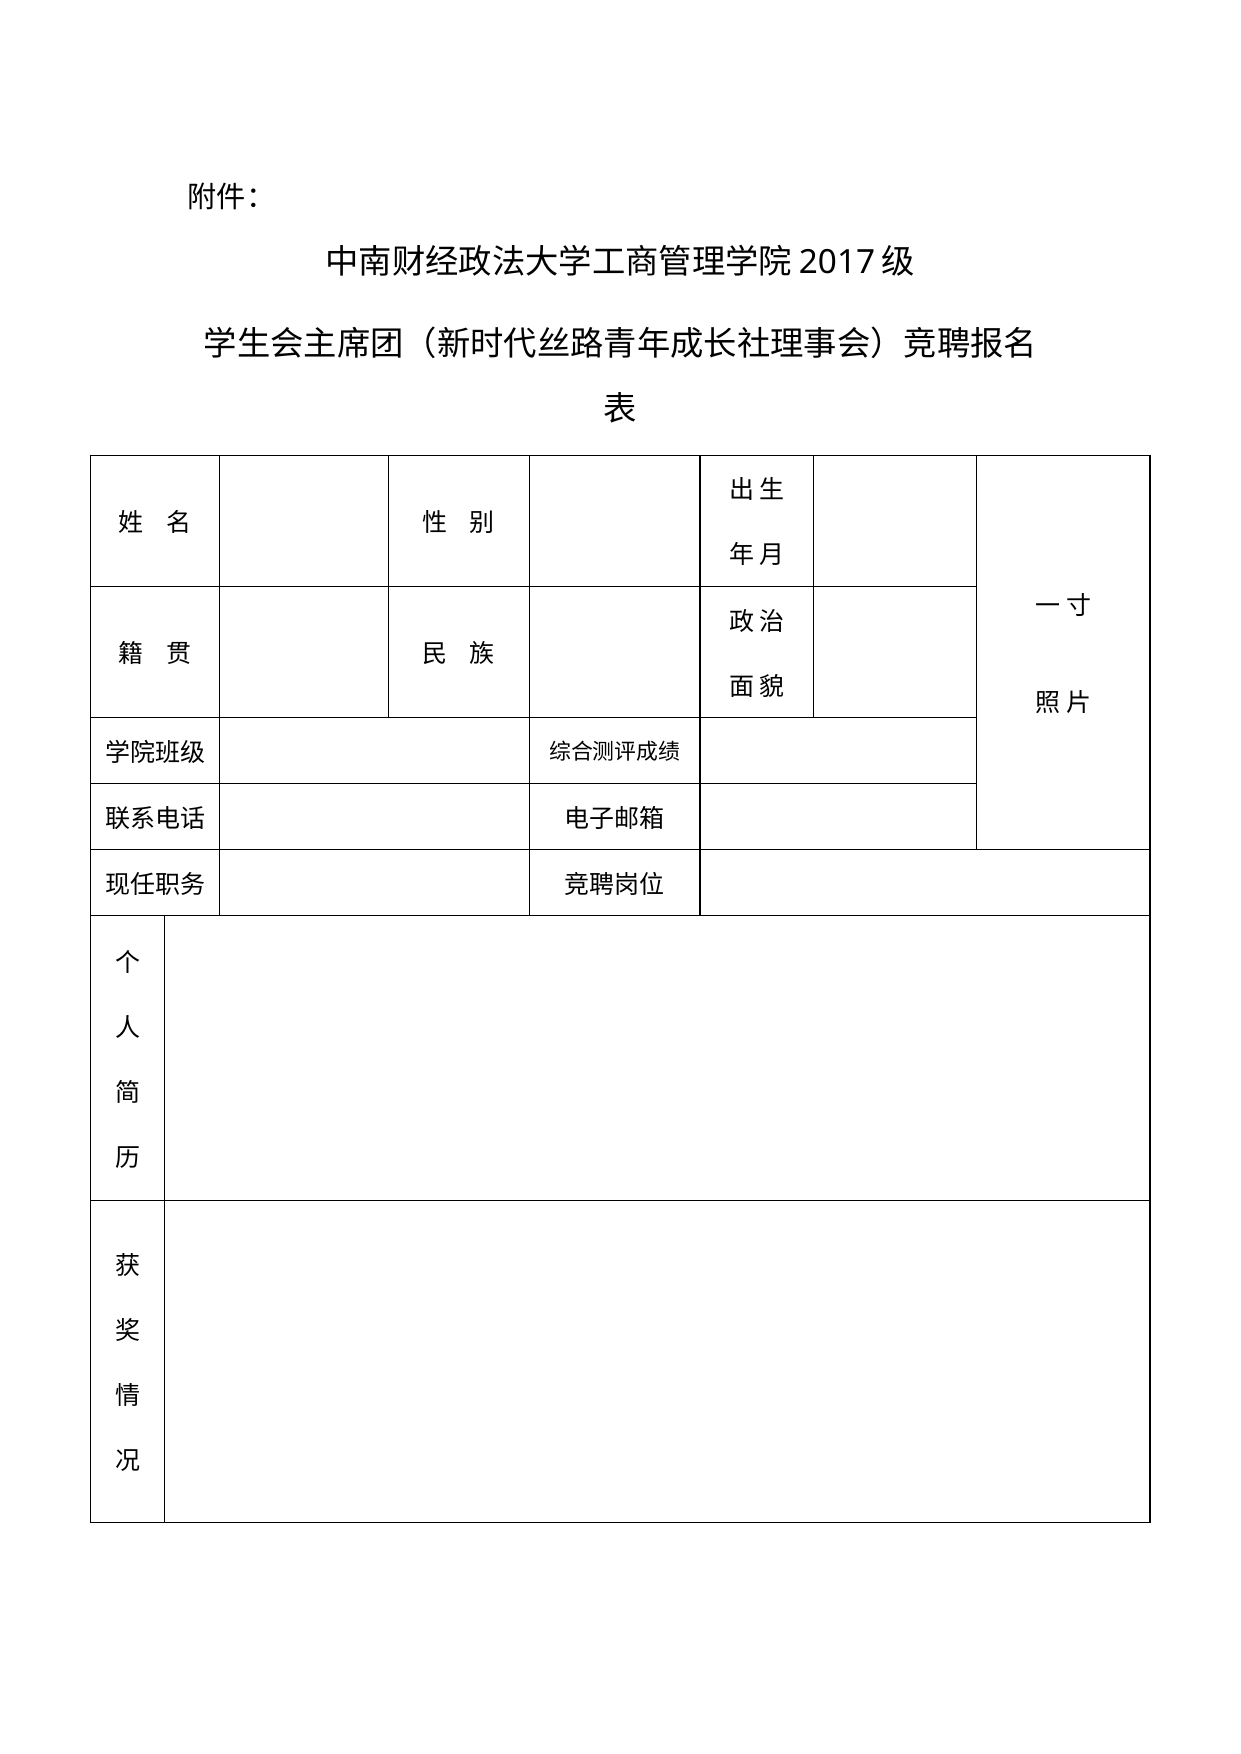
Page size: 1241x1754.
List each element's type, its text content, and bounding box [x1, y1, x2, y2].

table_cell 竞聘岗位 [530, 850, 699, 915]
table_header [220, 456, 388, 586]
table_header 姓 名 [91, 456, 219, 586]
text 附件： [187, 162, 1053, 227]
table_cell [814, 587, 976, 717]
table_cell 籍 贯 [91, 587, 219, 717]
table_cell 联系电话 [91, 784, 219, 849]
table_cell [220, 784, 529, 849]
table_header 性 别 [389, 456, 529, 586]
table_cell 现任职务 [91, 850, 219, 915]
table_cell [701, 850, 1149, 915]
table_cell 电子邮箱 [530, 784, 699, 849]
table_cell [220, 850, 529, 915]
table_cell 获 奖 情 况 [91, 1201, 164, 1522]
text 学生会主席团（新时代丝路青年成长社理事会）竞聘报名表 [187, 308, 1053, 438]
table_cell 综合测评成绩 [530, 718, 699, 783]
table_header 一 寸 照 片 [977, 456, 1149, 849]
table_cell 个 人 简 历 [91, 916, 164, 1200]
table_cell [165, 916, 1149, 1200]
table_cell [701, 718, 976, 783]
table_cell 政 治 面 貌 [701, 587, 813, 717]
table_cell [220, 718, 529, 783]
table_cell [220, 587, 388, 717]
table_cell [530, 587, 699, 717]
table_cell [701, 784, 976, 849]
table_cell 学院班级 [91, 718, 219, 783]
table_cell [165, 1201, 1149, 1522]
table_header [530, 456, 699, 586]
text 中南财经政法大学工商管理学院2017级 [187, 227, 1053, 292]
table_header [814, 456, 976, 586]
table_header 出 生 年 月 [701, 456, 813, 586]
table_cell 民 族 [389, 587, 529, 717]
